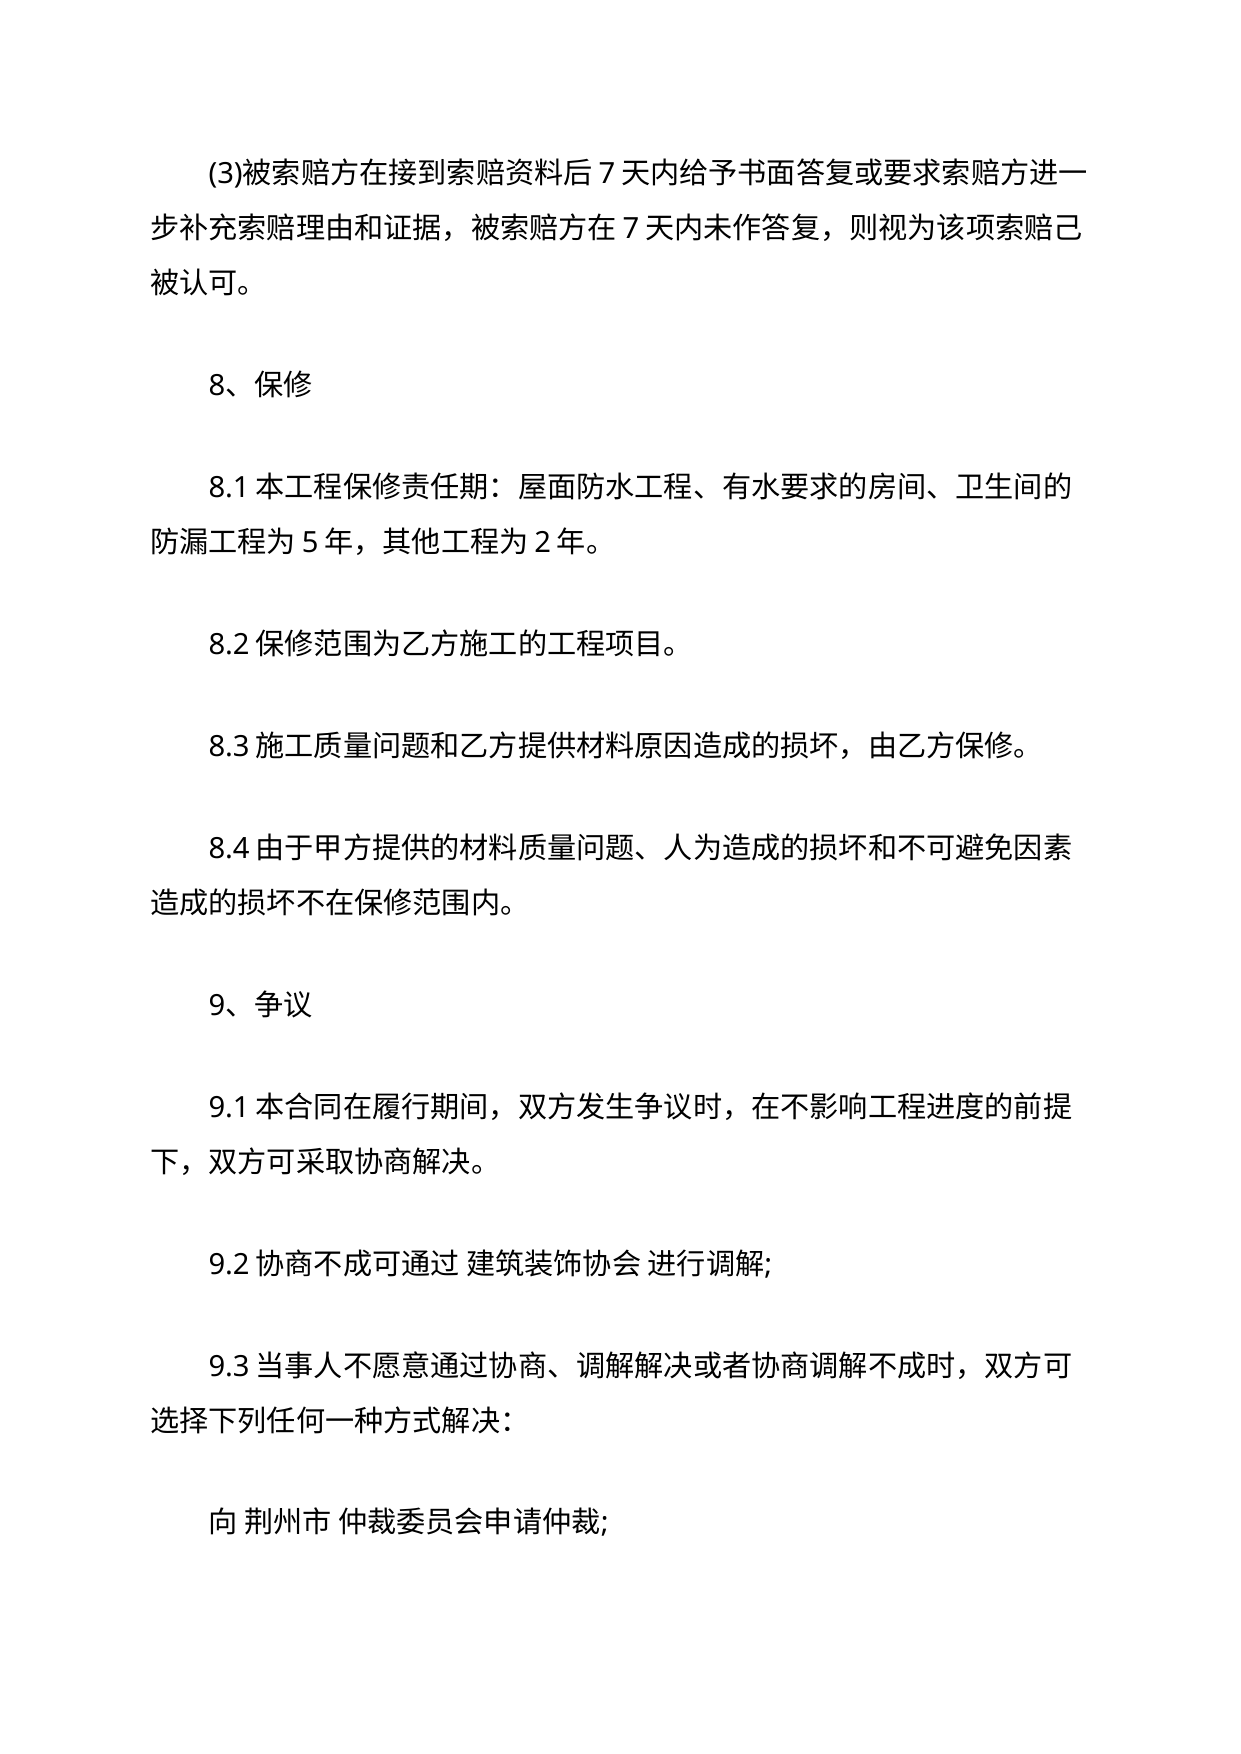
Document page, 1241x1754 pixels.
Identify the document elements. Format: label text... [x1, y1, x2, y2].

text 8.3施工质量问题和乙方提供材料原因造成的损坏，由乙方保修。 [150, 723, 1090, 765]
text 向 荆州市 仲裁委员会申请仲裁; [150, 1499, 1090, 1541]
text 8.4由于甲方提供的材料质量问题、人为造成的损坏和不可避免因素造成的损坏不在保修范围内。 [150, 825, 1090, 922]
text 8.2保修范围为乙方施工的工程项目。 [150, 621, 1090, 663]
text 9.2协商不成可通过 建筑装饰协会 进行调解; [150, 1240, 1090, 1283]
text 8、保修 [150, 362, 1090, 404]
text 9.3当事人不愿意通过协商、调解解决或者协商调解不成时，双方可选择下列任何一种方式解决： [150, 1342, 1090, 1439]
text 8.1本工程保修责任期：屋面防水工程、有水要求的房间、卫生间的防漏工程为5年，其他工程为2年。 [150, 464, 1090, 561]
text 9.1本合同在履行期间，双方发生争议时，在不影响工程进度的前提下，双方可采取协商解决。 [150, 1083, 1090, 1181]
text (3)被索赔方在接到索赔资料后7天内给予书面答复或要求索赔方进一步补充索赔理由和证据，被索赔方在7天内未作答复，则视为该项索赔己被认可。 [150, 150, 1090, 302]
text 9、争议 [150, 981, 1090, 1024]
